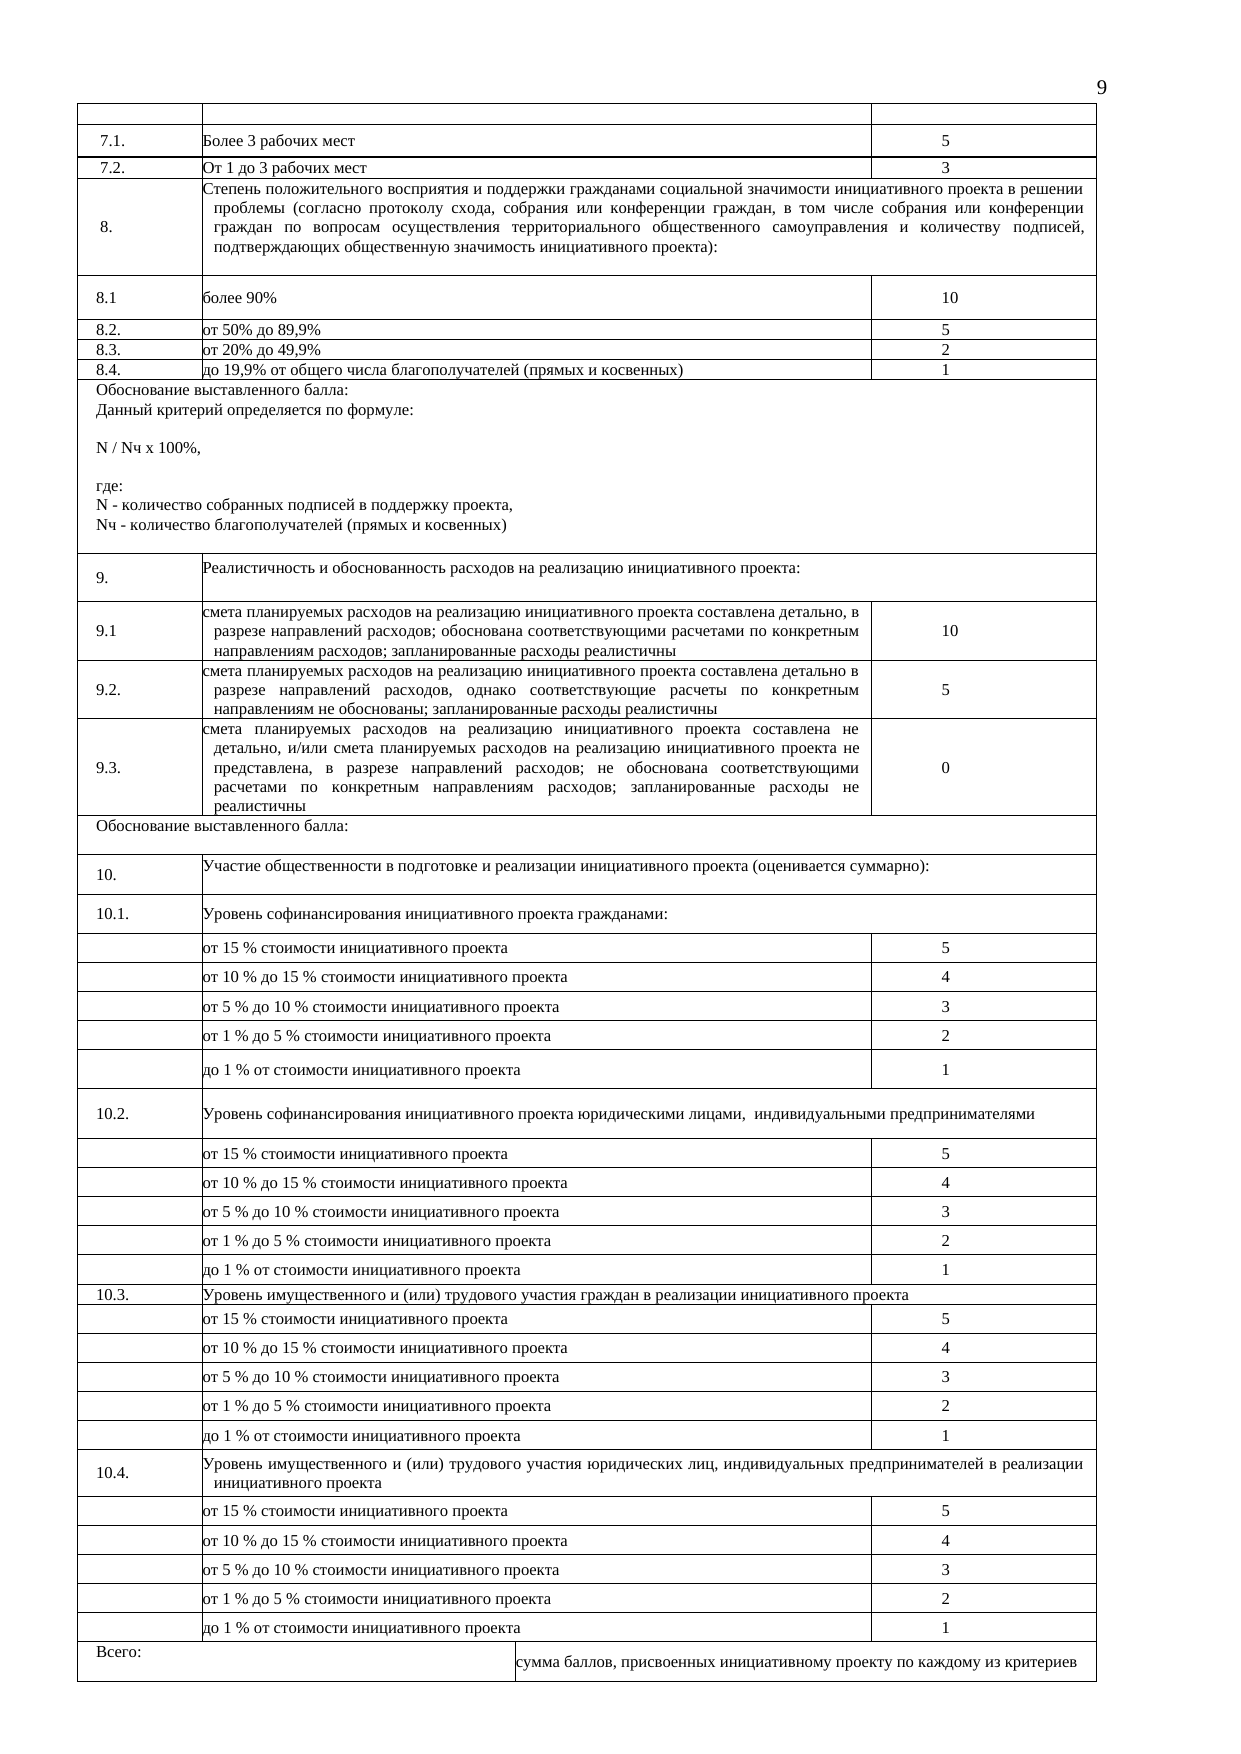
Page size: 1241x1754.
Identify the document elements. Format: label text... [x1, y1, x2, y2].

table_cell [78, 1526, 202, 1554]
table_cell от 10 % до 15 % стоимости инициативного проекта [203, 963, 871, 991]
table_cell 5 [872, 1139, 1096, 1167]
table_cell 8. [78, 179, 202, 275]
table_cell 1 [872, 1255, 1096, 1283]
table_cell 8.4. [78, 360, 202, 379]
table_cell 8.2. [78, 320, 202, 339]
table_cell от 10 % до 15 % стоимости инициативного проекта [203, 1334, 871, 1362]
table_cell до 1 % от стоимости инициативного проекта [203, 1613, 871, 1641]
table_cell 10.3. [78, 1285, 202, 1304]
table_cell от 1 % до 5 % стоимости инициативного проекта [203, 1392, 871, 1420]
table_cell от 15 % стоимости инициативного проекта [203, 1497, 871, 1525]
table_cell [78, 1421, 202, 1449]
table_cell 10 [872, 276, 1096, 318]
table_cell 0 [872, 719, 1096, 815]
table_cell 4 [872, 1526, 1096, 1554]
table_cell 7.1. [78, 125, 202, 156]
table_cell Участие общественности в подготовке и реализации инициативного проекта (оценивается суммарно): [203, 855, 1096, 894]
table_cell до 19,9% от общего числа благополучателей (прямых и косвенных) [203, 360, 871, 379]
table_cell 10. [78, 855, 202, 894]
table_cell 1 [872, 1421, 1096, 1449]
table_cell [78, 1584, 202, 1612]
table_cell 2 [872, 1584, 1096, 1612]
table_cell 3 [872, 1363, 1096, 1391]
table_cell 7.2. [78, 158, 202, 178]
table_cell 10.4. [78, 1450, 202, 1496]
table_cell от 20% до 49,9% [203, 340, 871, 359]
table_cell 5 [872, 1305, 1096, 1333]
table_cell [78, 1305, 202, 1333]
table_cell 3 [872, 1197, 1096, 1225]
table_cell [78, 1497, 202, 1525]
table_cell 4 [872, 1168, 1096, 1196]
table_cell до 1 % от стоимости инициативного проекта [203, 1050, 871, 1088]
table_cell 3 [872, 1555, 1096, 1583]
table_cell 5 [872, 320, 1096, 339]
table_cell 4 [872, 963, 1096, 991]
table_cell 2 [872, 1392, 1096, 1420]
table_cell 1 [872, 1613, 1096, 1641]
table_cell 10.2. [78, 1089, 202, 1138]
table_cell [78, 1021, 202, 1049]
table_cell 1 [872, 1050, 1096, 1088]
table_cell от 50% до 89,9% [203, 320, 871, 339]
table_cell 5 [872, 125, 1096, 156]
table_cell [78, 1363, 202, 1391]
table_cell Реалистичность и обоснованность расходов на реализацию инициативного проекта: [203, 554, 1096, 601]
table_cell от 10 % до 15 % стоимости инициативного проекта [203, 1526, 871, 1554]
table_cell до 1 % от стоимости инициативного проекта [203, 1421, 871, 1449]
table_cell от 15 % стоимости инициативного проекта [203, 1139, 871, 1167]
table_cell [78, 1255, 202, 1283]
table_cell [78, 992, 202, 1020]
table_cell 10 [872, 602, 1096, 659]
table_cell [78, 1392, 202, 1420]
table_cell 10.1. [78, 895, 202, 933]
table_cell сумма баллов, присвоенных инициативному проекту по каждому из критериев [516, 1642, 1096, 1681]
table_cell [872, 104, 1096, 123]
table_cell смета планируемых расходов на реализацию инициативного проекта составлена не детально, и/или смета планируемых расходов на реализацию инициативного проекта не представлена, в разрезе направлений расходов; не обоснована соответствующими расчетами по конкретным направлениям расходов; запланированные расходы не реалистичны [203, 719, 871, 815]
table_cell от 5 % до 10 % стоимости инициативного проекта [203, 1555, 871, 1583]
table_cell [78, 1050, 202, 1088]
table_cell Обоснование выставленного балла: Данный критерий определяется по формуле: N / Nч x 100%, где: N - количество собранных подписей в поддержку проекта, Nч - количество благополучателей (прямых и косвенных) [78, 380, 1096, 553]
table_cell [78, 1613, 202, 1641]
table_cell Уровень имущественного и (или) трудового участия граждан в реализации инициативного проекта [203, 1285, 1096, 1304]
table_cell 9.1 [78, 602, 202, 659]
table_cell 3 [872, 158, 1096, 178]
table_cell от 1 % до 5 % стоимости инициативного проекта [203, 1584, 871, 1612]
table_cell 9. [78, 554, 202, 601]
table_cell Уровень софинансирования инициативного проекта юридическими лицами, индивидуальными предпринимателями [203, 1089, 1096, 1138]
table_cell [78, 934, 202, 962]
table_cell от 5 % до 10 % стоимости инициативного проекта [203, 992, 871, 1020]
table_cell [78, 1334, 202, 1362]
table_cell до 1 % от стоимости инициативного проекта [203, 1255, 871, 1283]
table_cell от 1 % до 5 % стоимости инициативного проекта [203, 1021, 871, 1049]
table_cell Уровень имущественного и (или) трудового участия юридических лиц, индивидуальных предпринимателей в реализации инициативного проекта [203, 1450, 1096, 1496]
table_cell 7. [78, 104, 202, 123]
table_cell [203, 104, 871, 123]
table_cell От 1 до 3 рабочих мест [203, 158, 871, 178]
table_cell 3 [872, 992, 1096, 1020]
table_cell 8.1 [78, 276, 202, 318]
table_cell 8.3. [78, 340, 202, 359]
table_cell более 90% [203, 276, 871, 318]
table_cell от 15 % стоимости инициативного проекта [203, 1305, 871, 1333]
table_cell 5 [872, 934, 1096, 962]
table_cell Обоснование выставленного балла: [78, 816, 1096, 854]
table_cell 9.3. [78, 719, 202, 815]
table_cell Уровень софинансирования инициативного проекта гражданами: [203, 895, 1096, 933]
table_cell [78, 1197, 202, 1225]
table_cell 5 [872, 1497, 1096, 1525]
table_cell от 5 % до 10 % стоимости инициативного проекта [203, 1363, 871, 1391]
table_cell 5 [872, 661, 1096, 718]
table_cell от 15 % стоимости инициативного проекта [203, 934, 871, 962]
table_cell 2 [872, 1226, 1096, 1254]
table_cell 9.2. [78, 661, 202, 718]
table_cell Степень положительного восприятия и поддержки гражданами социальной значимости инициативного проекта в решении проблемы (согласно протоколу схода, собрания или конференции граждан, в том числе собрания или конференции граждан по вопросам осуществления территориального общественного самоуправления и количеству подписей, подтверждающих общественную значимость инициативного проекта): [203, 179, 1096, 275]
table_cell смета планируемых расходов на реализацию инициативного проекта составлена детально, в разрезе направлений расходов; обоснована соответствующими расчетами по конкретным направлениям расходов; запланированные расходы реалистичны [203, 602, 871, 659]
table_cell Более 3 рабочих мест [203, 125, 871, 156]
table_cell [78, 1139, 202, 1167]
table_cell [78, 1555, 202, 1583]
table_cell от 10 % до 15 % стоимости инициативного проекта [203, 1168, 871, 1196]
table_cell [78, 963, 202, 991]
table_cell от 5 % до 10 % стоимости инициативного проекта [203, 1197, 871, 1225]
table_cell смета планируемых расходов на реализацию инициативного проекта составлена детально в разрезе направлений расходов, однако соответствующие расчеты по конкретным направлениям не обоснованы; запланированные расходы реалистичны [203, 661, 871, 718]
table_cell [78, 1226, 202, 1254]
table_cell Всего: [78, 1642, 515, 1681]
table_cell 1 [872, 360, 1096, 379]
table_cell 4 [872, 1334, 1096, 1362]
table_cell от 1 % до 5 % стоимости инициативного проекта [203, 1226, 871, 1254]
table_cell 2 [872, 340, 1096, 359]
table_cell [78, 1168, 202, 1196]
table_cell 2 [872, 1021, 1096, 1049]
